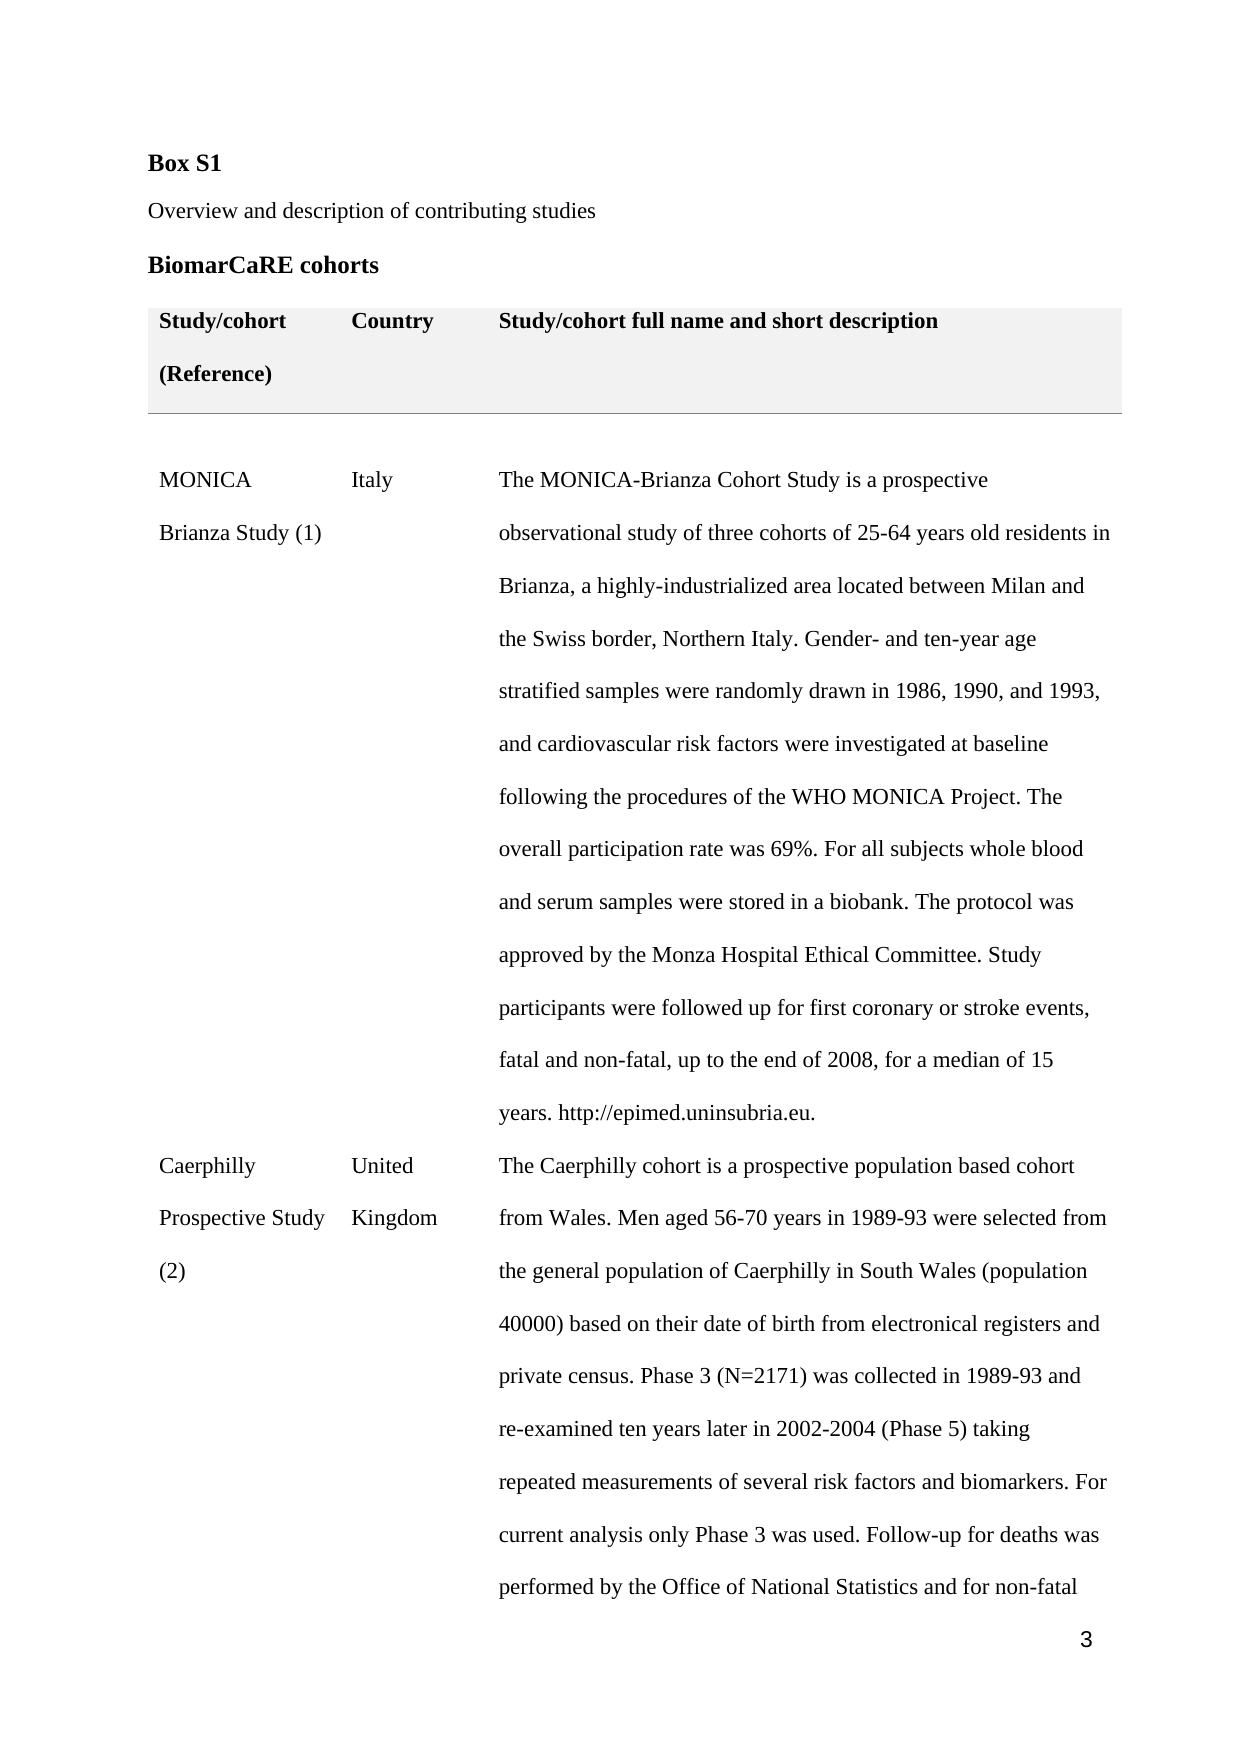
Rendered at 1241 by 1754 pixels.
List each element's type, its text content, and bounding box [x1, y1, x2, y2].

table_header Study/cohort (Reference) [148, 308, 340, 413]
text BiomarCaRE cohorts [148, 250, 1092, 279]
table_header Country [340, 308, 487, 413]
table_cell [487, 1152, 1122, 1600]
table_cell Italy [340, 414, 487, 1152]
table_cell United Kingdom [340, 1152, 487, 1600]
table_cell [148, 1152, 340, 1600]
table_cell MONICA Brianza Study (1) [148, 414, 340, 1152]
table_cell The MONICA-Brianza Cohort Study is a prospective observational study of three cohorts of 25-64 years old residents in Brianza, a highly-industrialized area located between Milan and the Swiss border, Northern Italy. Gender- and ten-year age stratified samples were randomly drawn in 1986, 1990, and 1993, and cardiovascular risk factors were investigated at baseline following the procedures of the WHO MONICA Project. The overall participation rate was 69%. For all subjects whole blood and serum samples were stored in a biobank. The protocol was approved by the Monza Hospital Ethical Committee. Study participants were followed up for first coronary or stroke events, fatal and non-fatal, up to the end of 2008, for a median of 15 years. http://epimed.uninsubria.eu. [487, 414, 1122, 1152]
table_header Study/cohort full name and short description [487, 308, 1122, 413]
text Overview and description of contributing studies [148, 197, 1092, 224]
text Box S1 [148, 148, 1092, 176]
